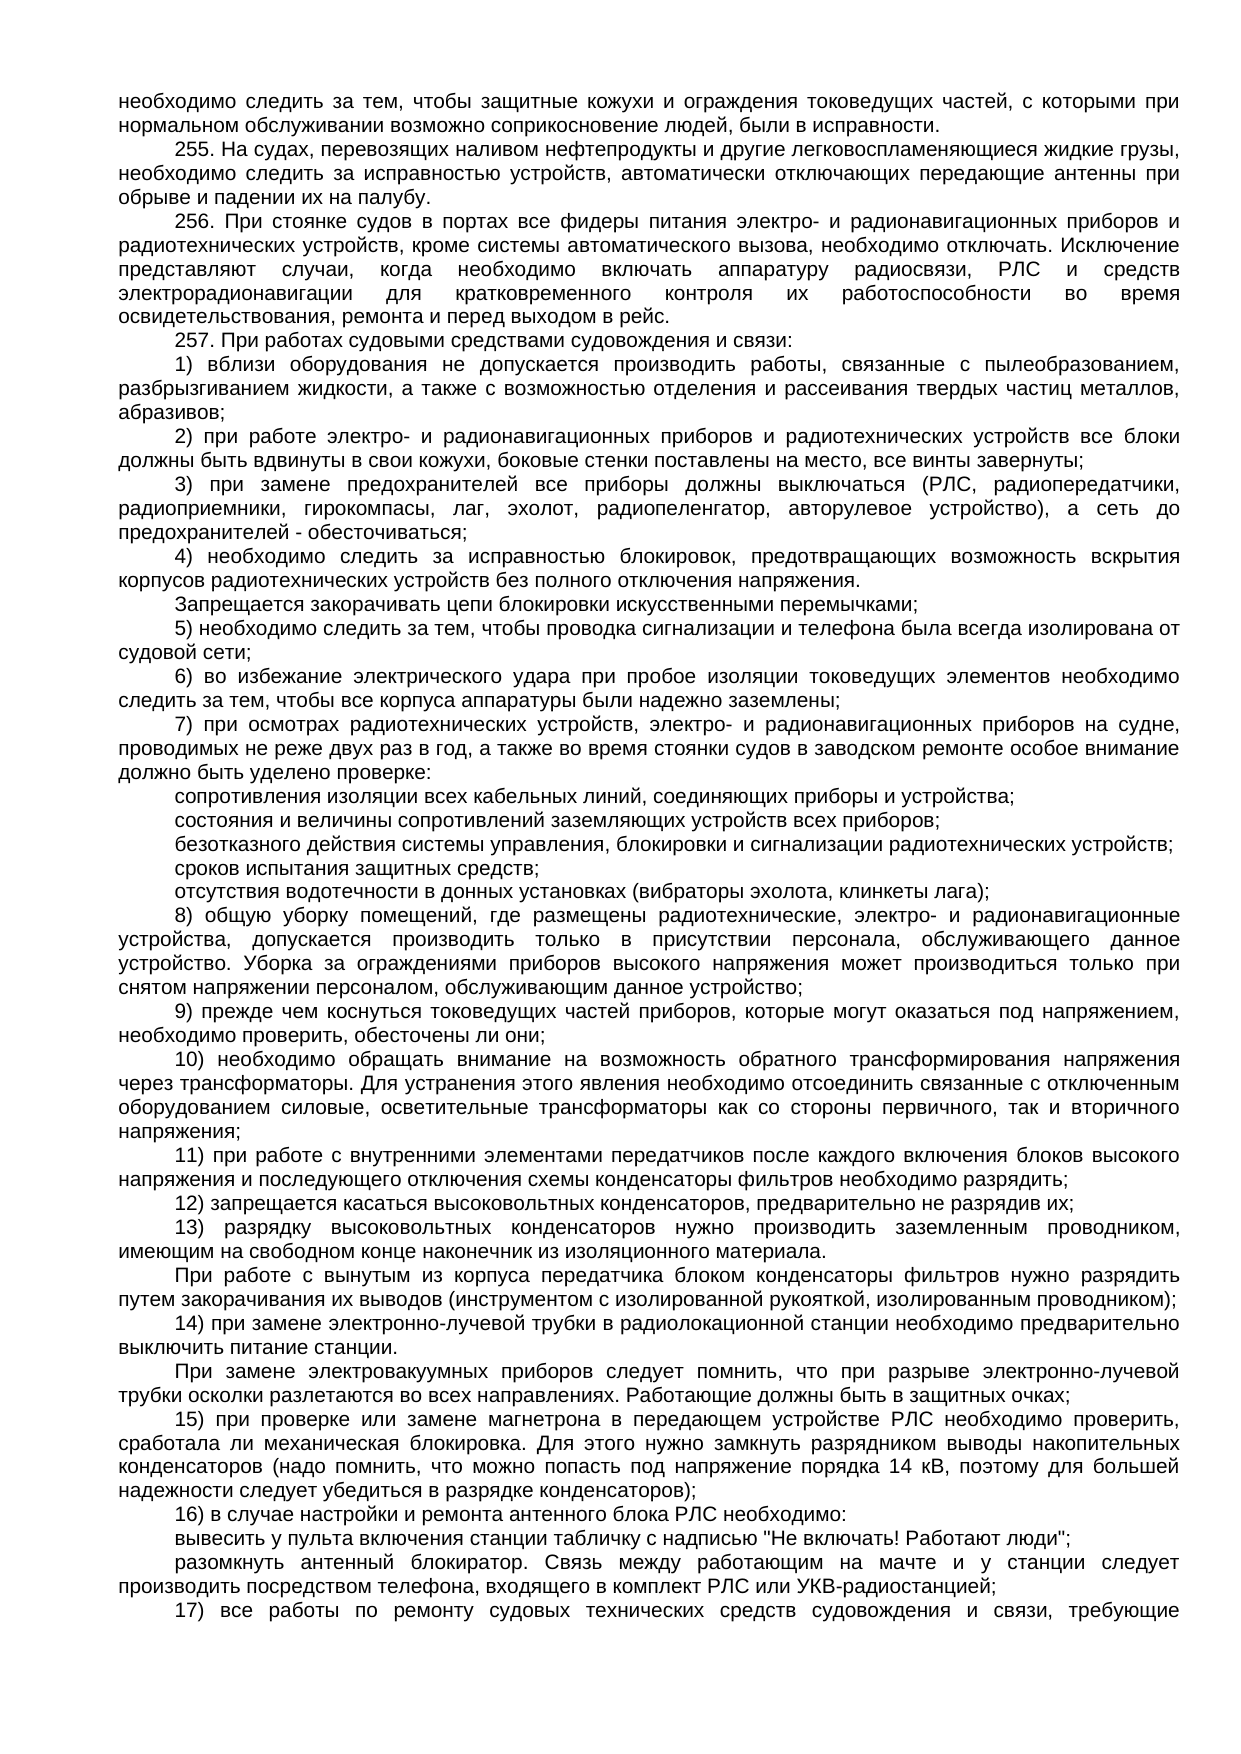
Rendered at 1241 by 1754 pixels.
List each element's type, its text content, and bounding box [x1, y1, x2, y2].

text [118, 1598, 1181, 1622]
text сопротивления изоляции всех кабельных линий, соединяющих приборы и устройства; [118, 783, 1181, 807]
text 3) при замене предохранителей все приборы должны выключаться (РЛС, радиопередатчики, радиоприемники, гирокомпасы, лаг, эхолот, радиопеленгатор, авторулевое устройство), а сеть до предохранителей - обесточиваться; [118, 472, 1181, 544]
text 11) при работе с внутренними элементами передатчиков после каждого включения блоков высокого напряжения и последующего отключения схемы конденсаторы фильтров необходимо разрядить; [118, 1143, 1181, 1191]
text 255. На судах, перевозящих наливом нефтепродукты и другие легковоспламеняющиеся жидкие грузы, необходимо следить за исправностью устройств, автоматически отключающих передающие антенны при обрыве и падении их на палубу. [118, 137, 1181, 208]
text 12) запрещается касаться высоковольтных конденсаторов, предварительно не разрядив их; [118, 1191, 1181, 1215]
text состояния и величины сопротивлений заземляющих устройств всех приборов; [118, 807, 1181, 831]
text 7) при осмотрах радиотехнических устройств, электро- и радионавигационных приборов на судне, проводимых не реже двух раз в год, а также во время стоянки судов в заводском ремонте особое внимание должно быть уделено проверке: [118, 712, 1181, 783]
text При замене электровакуумных приборов следует помнить, что при разрыве электронно-лучевой трубки осколки разлетаются во всех направлениях. Работающие должны быть в защитных очках; [118, 1358, 1181, 1406]
text 6) во избежание электрического удара при пробое изоляции токоведущих элементов необходимо следить за тем, чтобы все корпуса аппаратуры были надежно заземлены; [118, 664, 1181, 712]
text 13) разрядку высоковольтных конденсаторов нужно производить заземленным проводником, имеющим на свободном конце наконечник из изоляционного материала. [118, 1215, 1181, 1263]
text вывесить у пульта включения станции табличку с надписью "Не включать! Работают люди"; [118, 1526, 1181, 1550]
text отсутствия водотечности в донных установках (вибраторы эхолота, клинкеты лага); [118, 879, 1181, 903]
text 256. При стоянке судов в портах все фидеры питания электро- и радионавигационных приборов и радиотехнических устройств, кроме системы автоматического вызова, необходимо отключать. Исключение представляют случаи, когда необходимо включать аппаратуру радиосвязи, РЛС и средств электрорадионавигации для кратковременного контроля их работоспособности во время освидетельствования, ремонта и перед выходом в рейс. [118, 208, 1181, 328]
text 5) необходимо следить за тем, чтобы проводка сигнализации и телефона была всегда изолирована от судовой сети; [118, 616, 1181, 664]
text 14) при замене электронно-лучевой трубки в радиолокационной станции необходимо предварительно выключить питание станции. [118, 1311, 1181, 1358]
text 16) в случае настройки и ремонта антенного блока РЛС необходимо: [118, 1502, 1181, 1526]
text 9) прежде чем коснуться токоведущих частей приборов, которые могут оказаться под напряжением, необходимо проверить, обесточены ли они; [118, 999, 1181, 1047]
text 8) общую уборку помещений, где размещены радиотехнические, электро- и радионавигационные устройства, допускается производить только в присутствии персонала, обслуживающего данное устройство. Уборка за ограждениями приборов высокого напряжения может производиться только при снятом напряжении персоналом, обслуживающим данное устройство; [118, 903, 1181, 999]
text разомкнуть антенный блокиратор. Связь между работающим на мачте и у станции следует производить посредством телефона, входящего в комплект РЛС или УКВ-радиостанцией; [118, 1550, 1181, 1598]
text Запрещается закорачивать цепи блокировки искусственными перемычками; [118, 592, 1181, 616]
text 2) при работе электро- и радионавигационных приборов и радиотехнических устройств все блоки должны быть вдвинуты в свои кожухи, боковые стенки поставлены на место, все винты завернуты; [118, 424, 1181, 472]
text сроков испытания защитных средств; [118, 855, 1181, 879]
text 10) необходимо обращать внимание на возможность обратного трансформирования напряжения через трансформаторы. Для устранения этого явления необходимо отсоединить связанные с отключенным оборудованием силовые, осветительные трансформаторы как со стороны первичного, так и вторичного напряжения; [118, 1047, 1181, 1143]
text безотказного действия системы управления, блокировки и сигнализации радиотехнических устройств; [118, 831, 1181, 855]
text При работе с вынутым из корпуса передатчика блоком конденсаторы фильтров нужно разрядить путем закорачивания их выводов (инструментом с изолированной рукояткой, изолированным проводником); [118, 1263, 1181, 1311]
text 15) при проверке или замене магнетрона в передающем устройстве РЛС необходимо проверить, сработала ли механическая блокировка. Для этого нужно замкнуть разрядником выводы накопительных конденсаторов (надо помнить, что можно попасть под напряжение порядка 14 кВ, поэтому для большей надежности следует убедиться в разрядке конденсаторов); [118, 1406, 1181, 1502]
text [118, 89, 1181, 137]
text 257. При работах судовыми средствами судовождения и связи: [118, 328, 1181, 352]
text 4) необходимо следить за исправностью блокировок, предотвращающих возможность вскрытия корпусов радиотехнических устройств без полного отключения напряжения. [118, 544, 1181, 592]
text 1) вблизи оборудования не допускается производить работы, связанные с пылеобразованием, разбрызгиванием жидкости, а также с возможностью отделения и рассеивания твердых частиц металлов, абразивов; [118, 352, 1181, 424]
